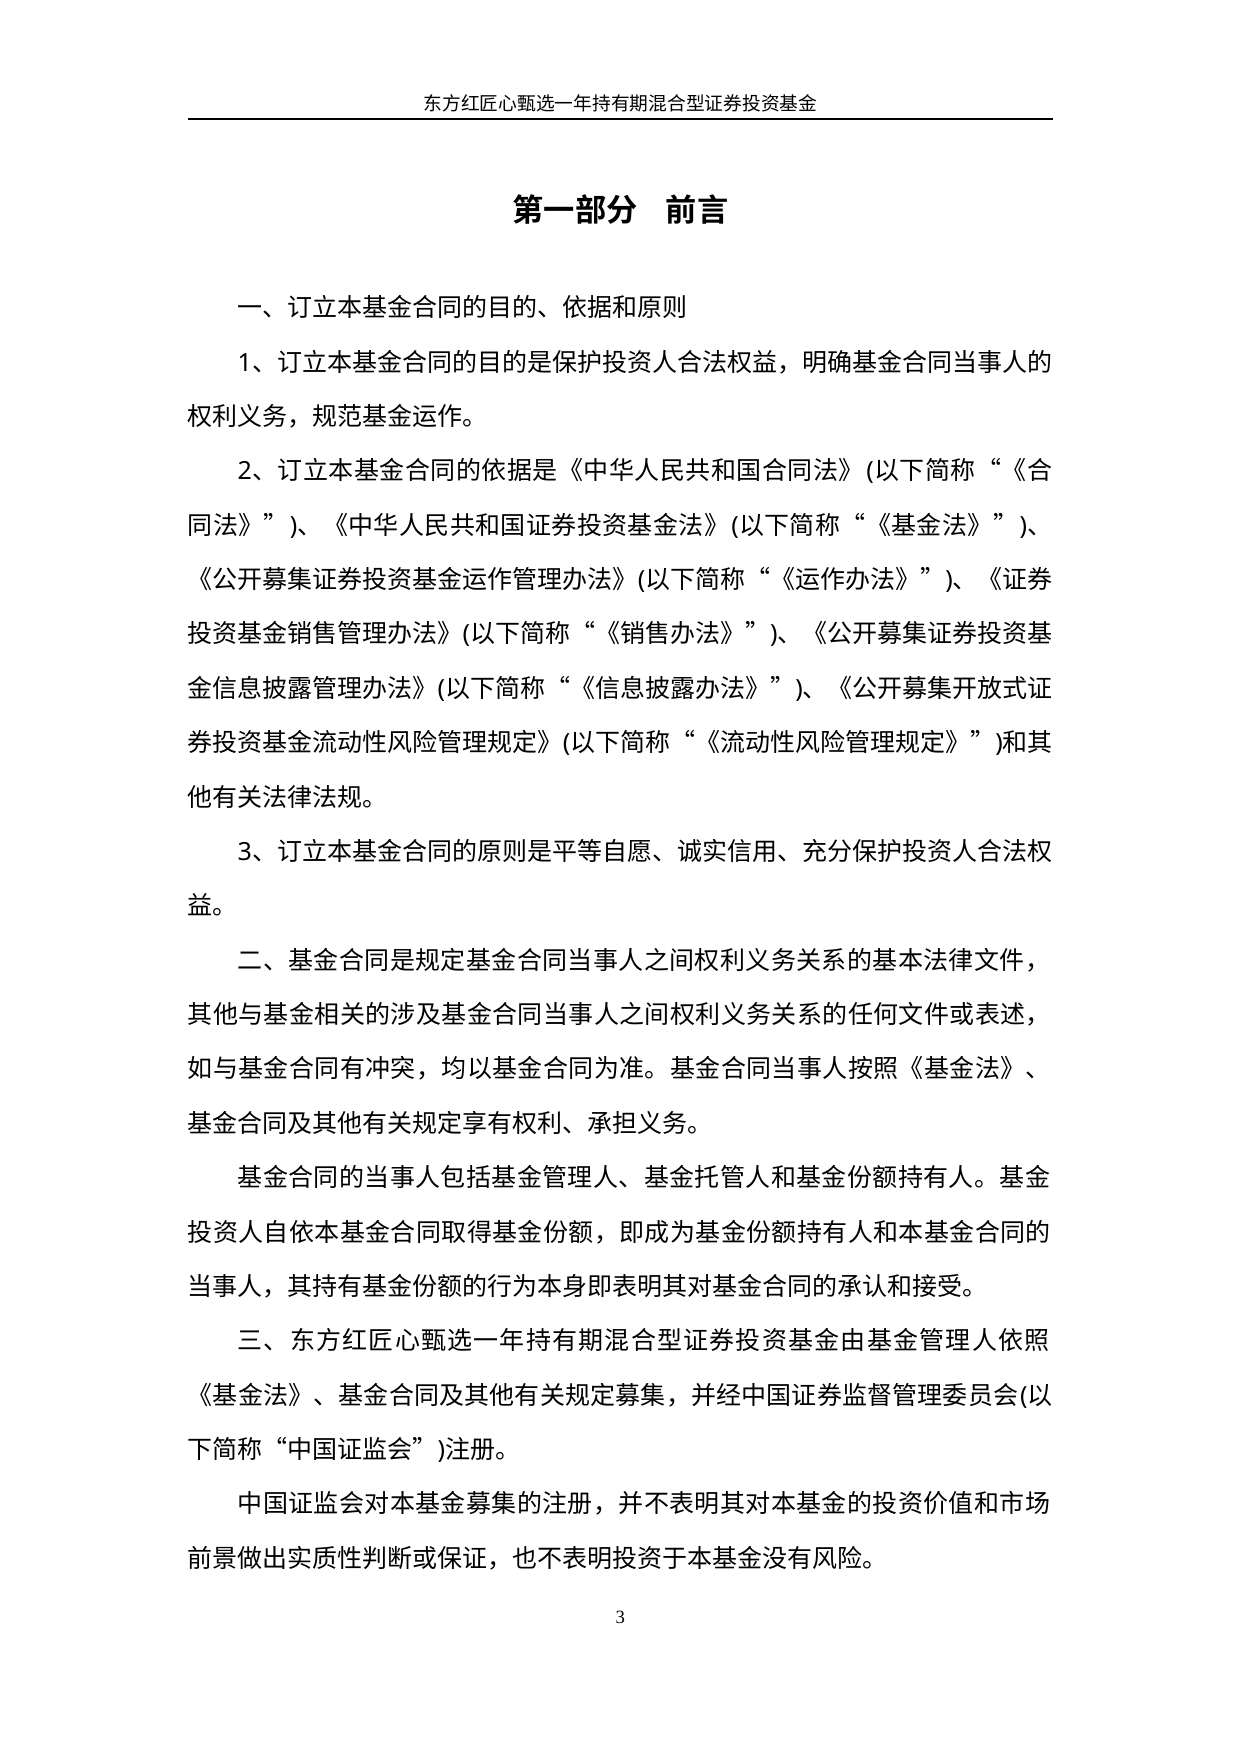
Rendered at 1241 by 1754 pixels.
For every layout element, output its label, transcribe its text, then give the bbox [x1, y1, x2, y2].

text 三、东方红匠心甄选一年持有期混合型证券投资基金由基金管理人依照《基金法》、基金合同及其他有关规定募集，并经中国证券监督管理委员会(以下简称“中国证监会”)注册。 [187, 1321, 1053, 1466]
text 基金合同的当事人包括基金管理人、基金托管人和基金份额持有人。基金投资人自依本基金合同取得基金份额，即成为基金份额持有人和本基金合同的当事人，其持有基金份额的行为本身即表明其对基金合同的承认和接受。 [187, 1158, 1053, 1303]
text 二、基金合同是规定基金合同当事人之间权利义务关系的基本法律文件，其他与基金相关的涉及基金合同当事人之间权利义务关系的任何文件或表述，如与基金合同有冲突，均以基金合同为准。基金合同当事人按照《基金法》、基金合同及其他有关规定享有权利、承担义务。 [187, 940, 1053, 1139]
text 3、订立本基金合同的原则是平等自愿、诚实信用、充分保护投资人合法权益。 [187, 831, 1053, 922]
text 1、订立本基金合同的目的是保护投资人合法权益，明确基金合同当事人的权利义务，规范基金运作。 [187, 342, 1053, 433]
text 中国证监会对本基金募集的注册，并不表明其对本基金的投资价值和市场前景做出实质性判断或保证，也不表明投资于本基金没有风险。 [187, 1484, 1053, 1574]
text 2、订立本基金合同的依据是《中华人民共和国合同法》(以下简称“《合同法》”)、《中华人民共和国证券投资基金法》(以下简称“《基金法》”)、《公开募集证券投资基金运作管理办法》(以下简称“《运作办法》”)、《证券投资基金销售管理办法》(以下简称“《销售办法》”)、《公开募集证券投资基金信息披露管理办法》(以下简称“《信息披露办法》”)、《公开募集开放式证券投资基金流动性风险管理规定》(以下简称“《流动性风险管理规定》”)和其他有关法律法规。 [187, 451, 1053, 813]
text 一、订立本基金合同的目的、依据和原则 [187, 288, 1053, 324]
subtitle 第一部分 前言 [187, 185, 1053, 231]
